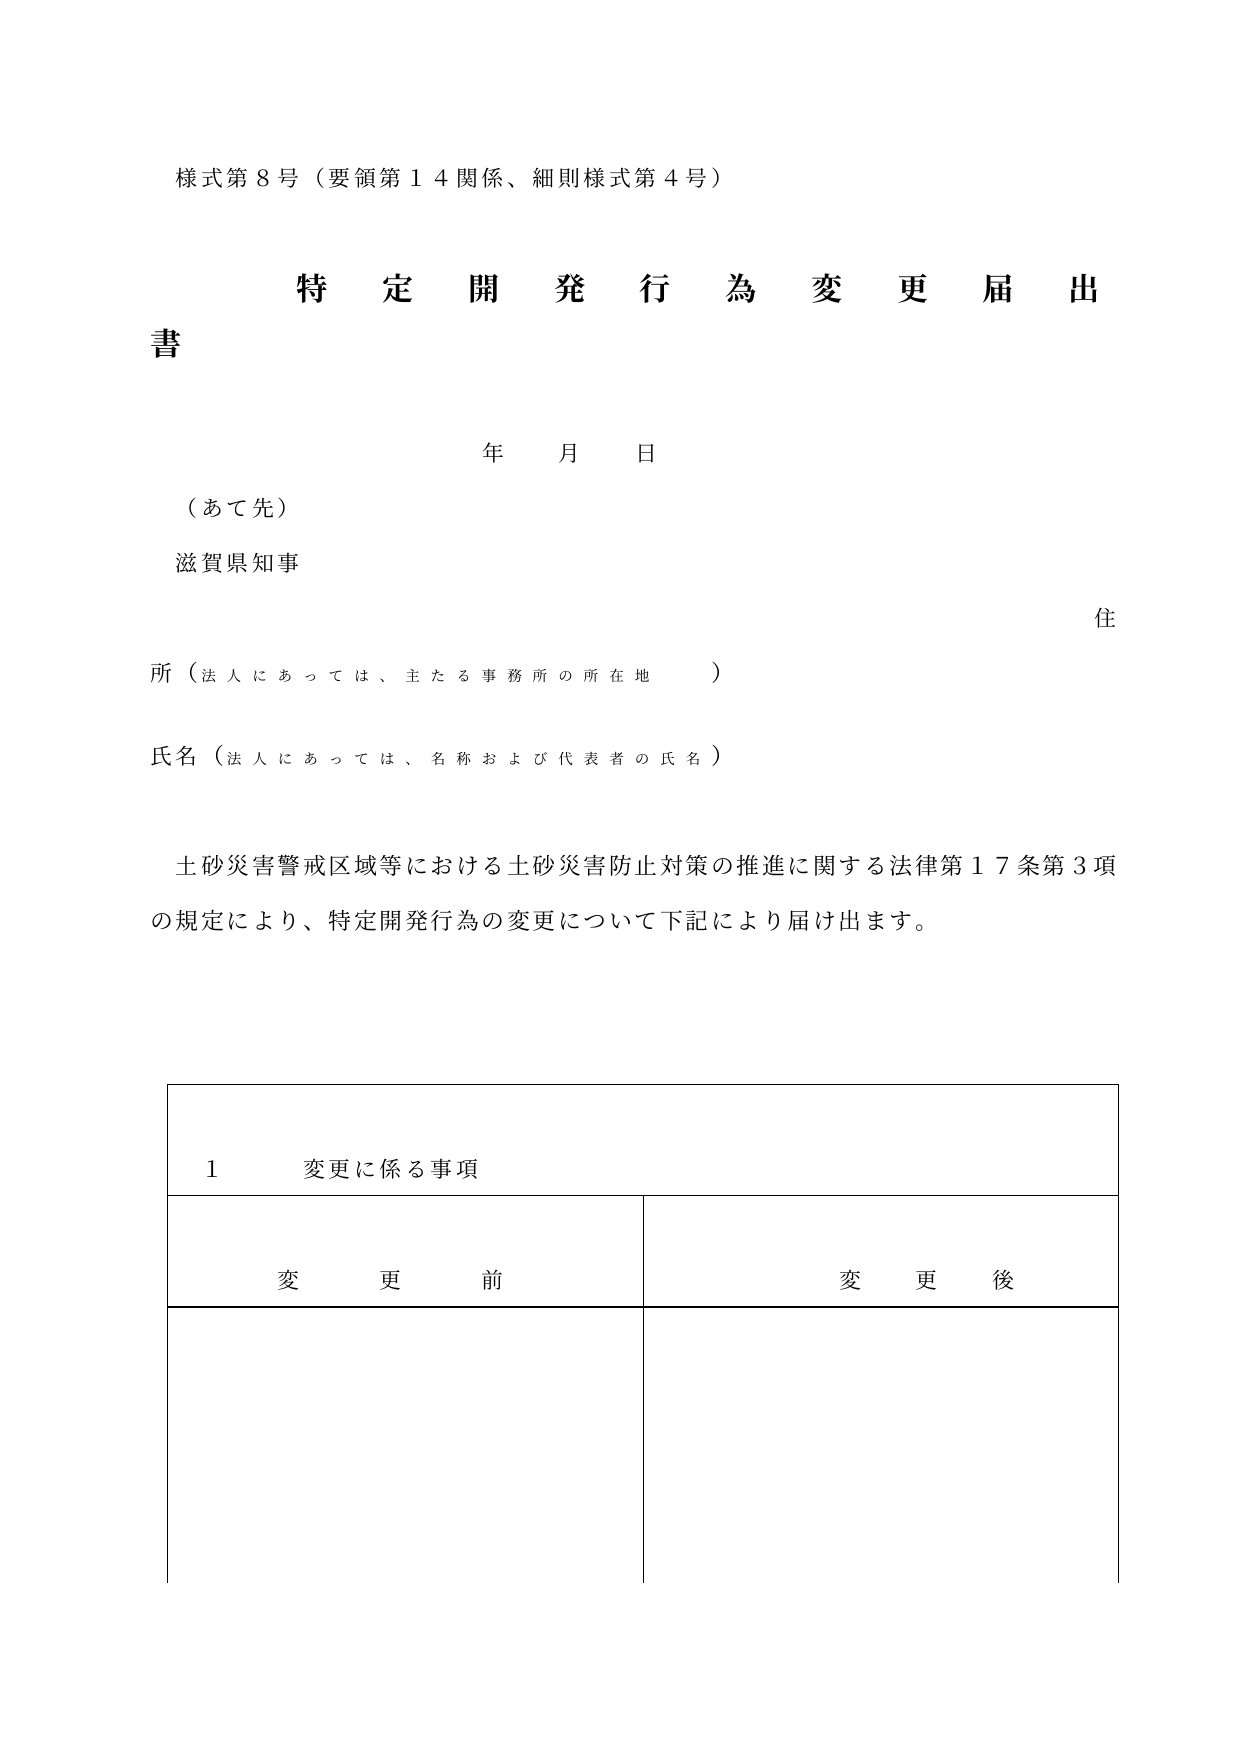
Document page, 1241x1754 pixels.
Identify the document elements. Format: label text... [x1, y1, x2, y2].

text 住所（法人にあっては、主たる事務所の所在地 ） [150, 589, 1120, 699]
text 様式第８号（要領第１４関係、細則様式第４号） [150, 149, 1120, 204]
table_cell [644, 1308, 1118, 1582]
text 氏名（法人にあっては、名称および代表者の氏名） [150, 699, 1120, 782]
text （あて先） [150, 479, 1120, 534]
table_cell 変 更 後 [644, 1196, 1118, 1306]
text 年 月 日 [150, 424, 1120, 479]
text 特 定 開 発 行 為 変 更 届 出 書 [150, 259, 1120, 369]
table_cell [168, 1308, 643, 1582]
text 滋賀県知事 [150, 534, 1120, 589]
text 土砂災害警戒区域等における土砂災害防止対策の推進に関する法律第１７条第３項の規定により、特定開発行為の変更について下記により届け出ます。 [150, 837, 1120, 947]
table_header １ 変更に係る事項 [168, 1085, 1118, 1195]
table_cell 変 更 前 [168, 1196, 643, 1306]
